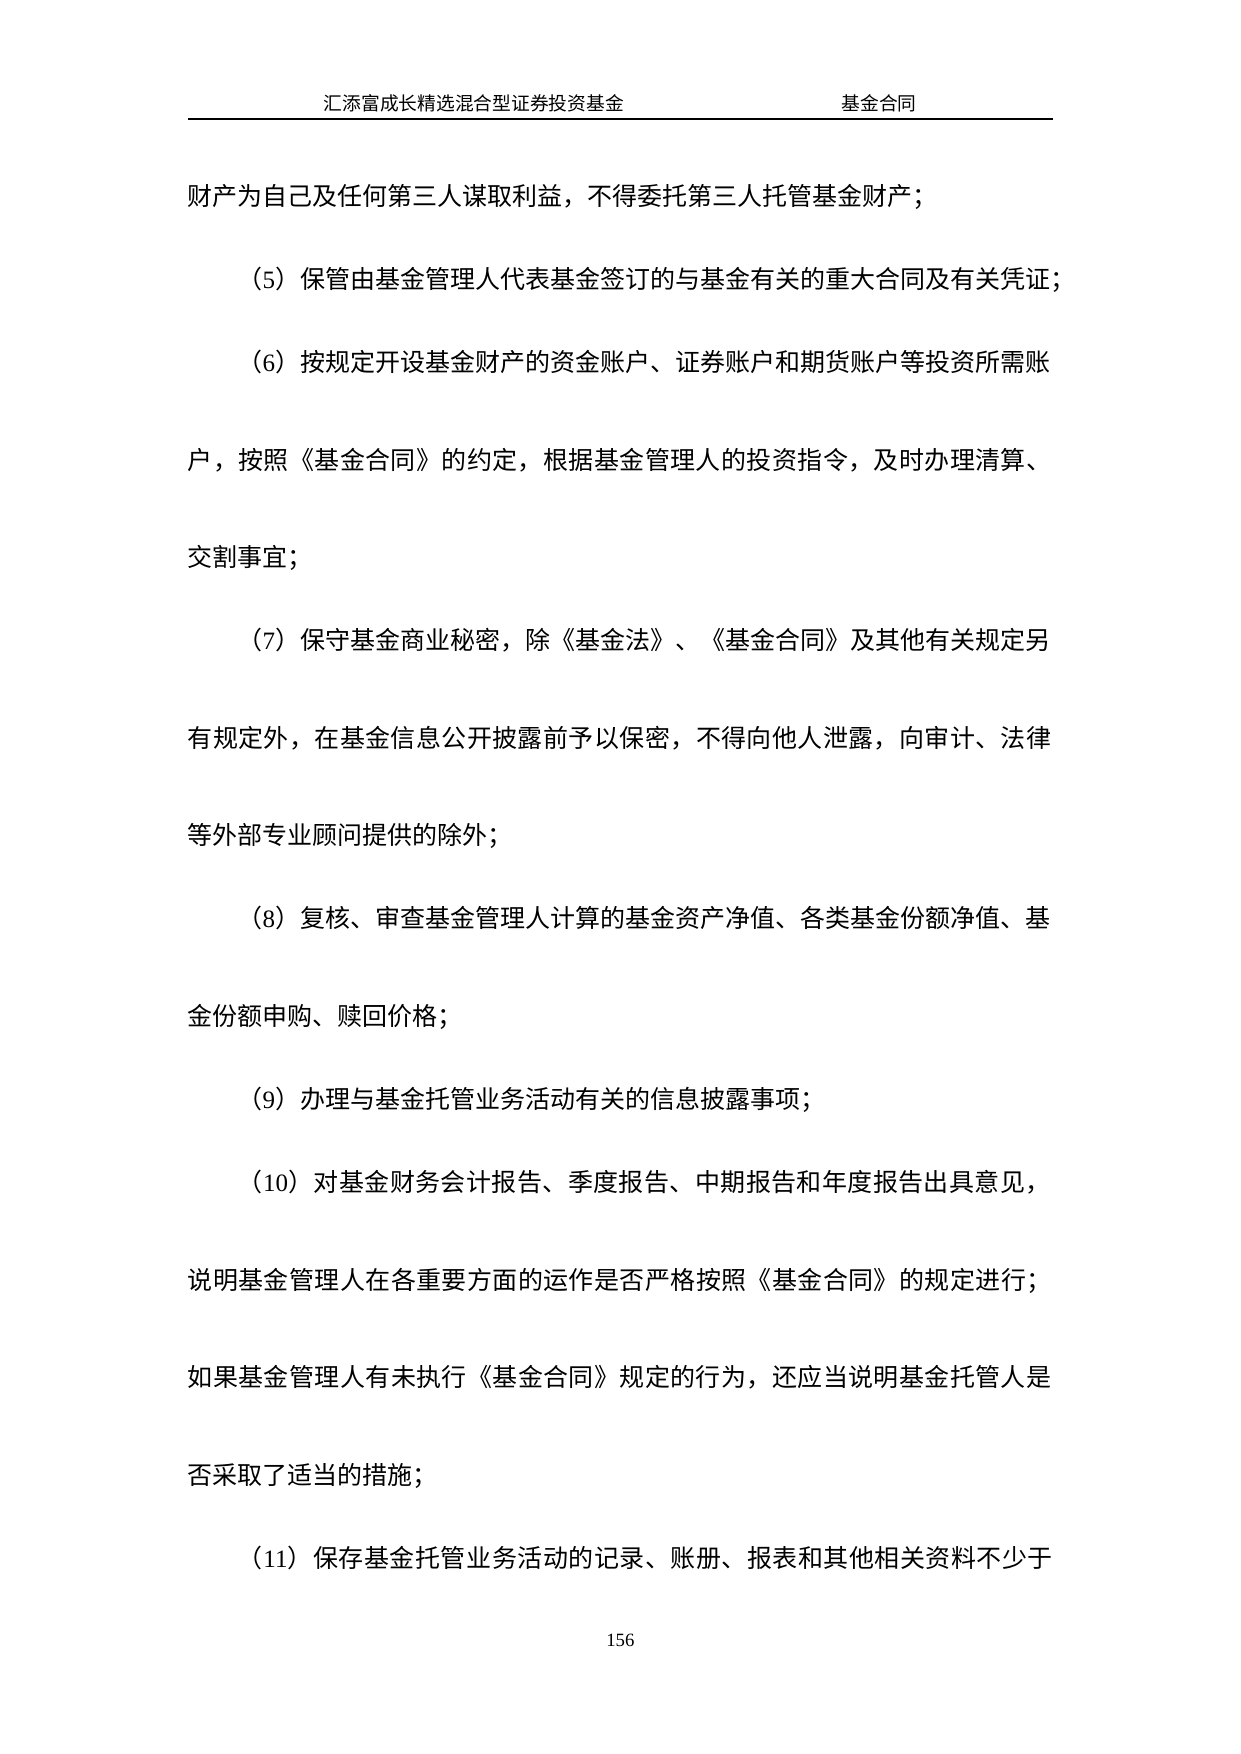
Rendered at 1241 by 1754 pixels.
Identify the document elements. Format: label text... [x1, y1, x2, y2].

text （10）对基金财务会计报告、季度报告、中期报告和年度报告出具意见，说明基金管理人在各重要方面的运作是否严格按照《基金合同》的规定进行；如果基金管理人有未执行《基金合同》规定的行为，还应当说明基金托管人是否采取了适当的措施； [187, 1148, 1053, 1506]
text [187, 1524, 1053, 1589]
text （9）办理与基金托管业务活动有关的信息披露事项； [187, 1065, 1053, 1130]
text （6）按规定开设基金财产的资金账户、证券账户和期货账户等投资所需账户，按照《基金合同》的约定，根据基金管理人的投资指令，及时办理清算、交割事宜； [187, 328, 1053, 588]
text （5）保管由基金管理人代表基金签订的与基金有关的重大合同及有关凭证； [187, 245, 1053, 310]
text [187, 162, 1053, 227]
text （7）保守基金商业秘密，除《基金法》、《基金合同》及其他有关规定另有规定外，在基金信息公开披露前予以保密，不得向他人泄露，向审计、法律等外部专业顾问提供的除外； [187, 606, 1053, 866]
text （8）复核、审查基金管理人计算的基金资产净值、各类基金份额净值、基金份额申购、赎回价格； [187, 884, 1053, 1047]
